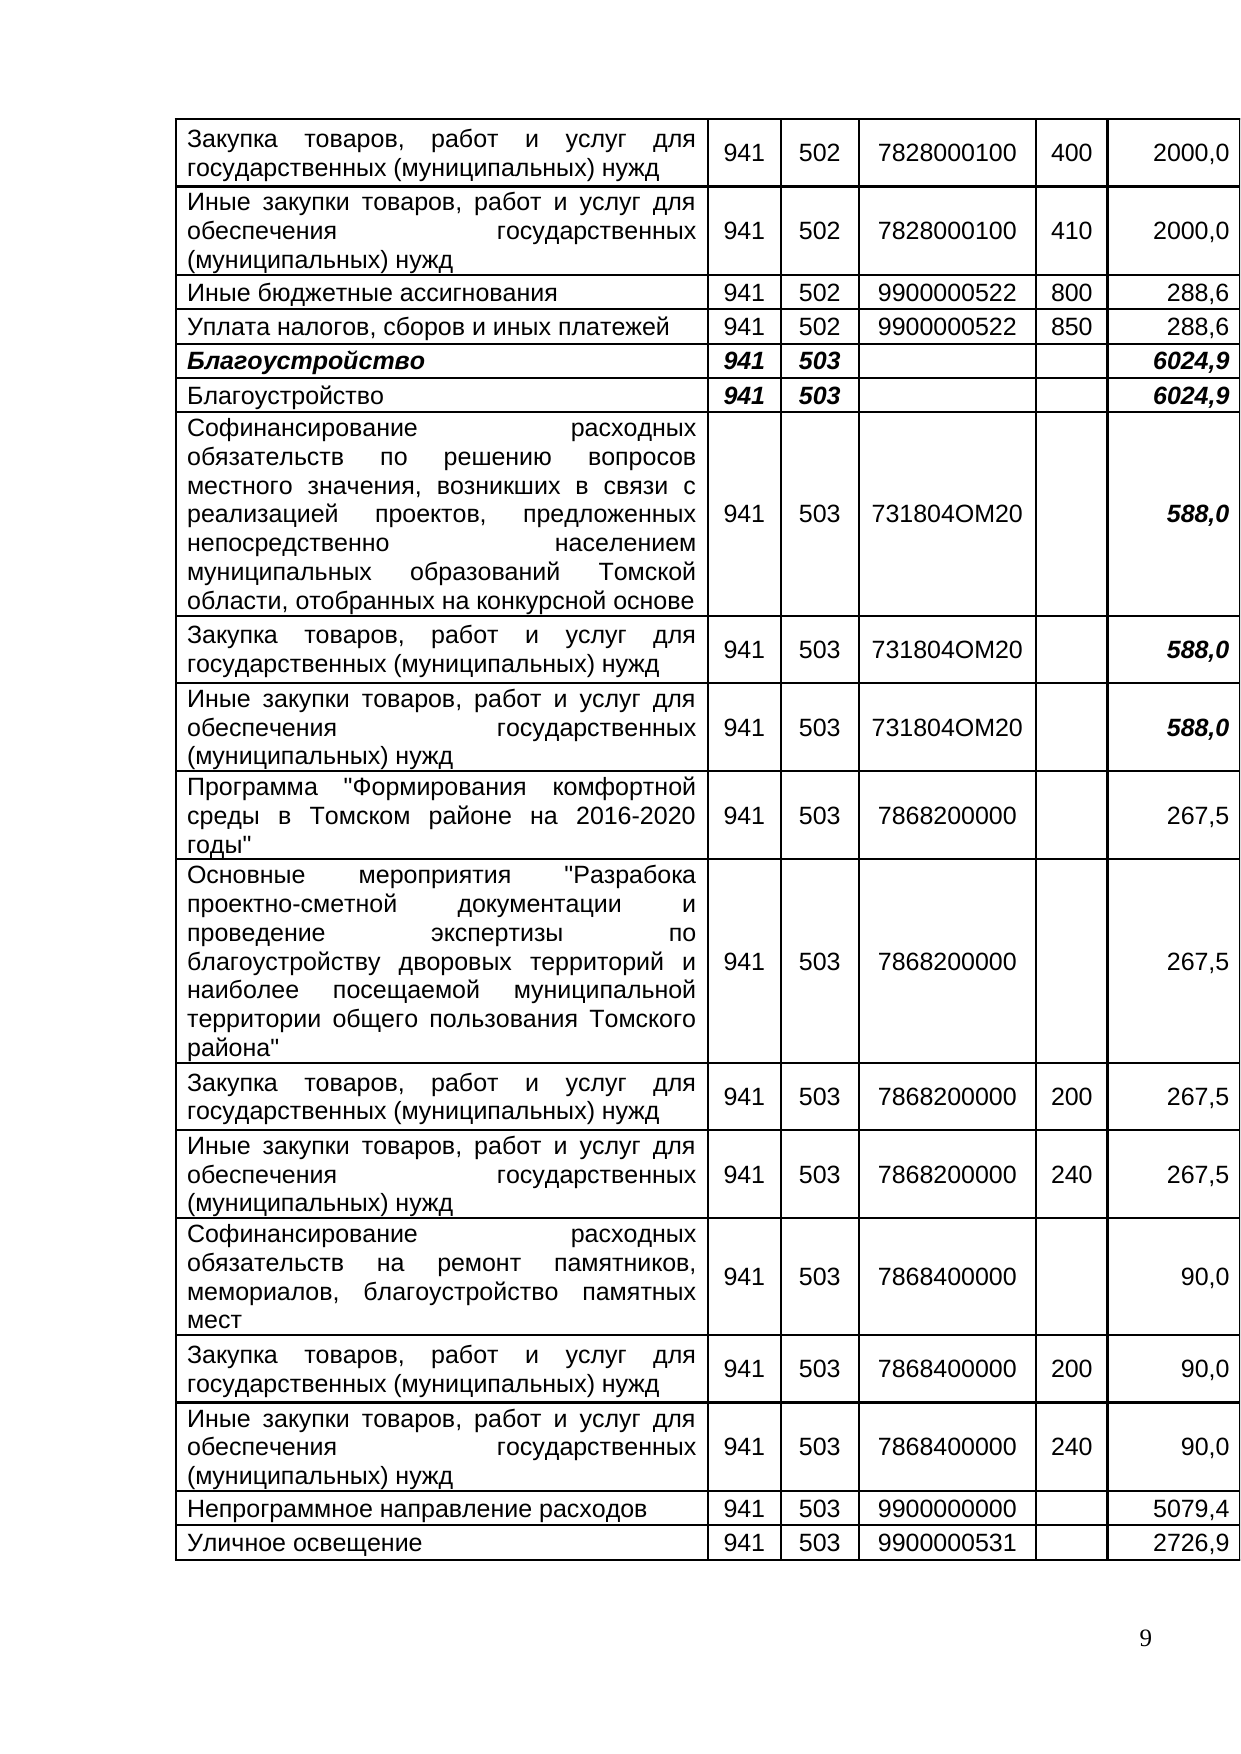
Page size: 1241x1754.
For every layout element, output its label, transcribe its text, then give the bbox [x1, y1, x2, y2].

table_cell 502 [782, 120, 858, 185]
table_cell Иные закупки товаров, работ и услуг для обеспечения государственных (муниципальных) нужд [177, 684, 707, 770]
table_cell 200 [1037, 1064, 1106, 1129]
table_cell 941 [709, 276, 780, 308]
table_cell 731804ОМ20 [860, 617, 1035, 682]
table_cell 503 [782, 1404, 858, 1490]
table_cell 7868400000 [860, 1219, 1035, 1334]
table_cell [1037, 684, 1106, 770]
table_cell Закупка товаров, работ и услуг для государственных (муниципальных) нужд [177, 120, 707, 185]
table_cell 941 [709, 1064, 780, 1129]
table_cell 941 [709, 1219, 780, 1334]
table_cell [860, 379, 1035, 411]
table_cell 502 [782, 188, 858, 274]
table_cell 7868400000 [860, 1336, 1035, 1401]
table_cell [1037, 1219, 1106, 1334]
table_cell 941 [709, 1131, 780, 1217]
table_cell 9900000531 [860, 1526, 1035, 1558]
table_cell 7828000100 [860, 188, 1035, 274]
table_cell 941 [709, 1492, 780, 1524]
table_cell [1037, 860, 1106, 1062]
table_cell 6024,9 [1109, 345, 1239, 377]
table_cell 240 [1037, 1131, 1106, 1217]
table_cell 731804ОМ20 [860, 684, 1035, 770]
table_cell 941 [709, 379, 780, 411]
table_cell 7868200000 [860, 772, 1035, 858]
table_cell 2000,0 [1109, 120, 1239, 185]
table_cell 7868400000 [860, 1404, 1035, 1490]
table_cell 90,0 [1109, 1404, 1239, 1490]
table_cell Уличное освещение [177, 1526, 707, 1558]
table_cell 502 [782, 276, 858, 308]
table_cell 941 [709, 1526, 780, 1558]
table_cell [1037, 772, 1106, 858]
table_cell 941 [709, 617, 780, 682]
table_cell 588,0 [1109, 413, 1239, 614]
table_cell 9900000522 [860, 310, 1035, 342]
table_cell 941 [709, 1404, 780, 1490]
table_cell [1037, 345, 1106, 377]
table_cell 7868200000 [860, 860, 1035, 1062]
table_cell 941 [709, 860, 780, 1062]
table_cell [177, 1404, 707, 1490]
table_cell 941 [709, 345, 780, 377]
table_cell 7868200000 [860, 1064, 1035, 1129]
table_cell 267,5 [1109, 772, 1239, 858]
table_cell 800 [1037, 276, 1106, 308]
table_cell 6024,9 [1109, 379, 1239, 411]
table_cell [860, 345, 1035, 377]
table_cell 503 [782, 860, 858, 1062]
table_cell 9900000000 [860, 1492, 1035, 1524]
table_cell Непрограммное направление расходов [177, 1492, 707, 1524]
table_cell 7828000100 [860, 120, 1035, 185]
table_cell 90,0 [1109, 1336, 1239, 1401]
table_cell 503 [782, 1336, 858, 1401]
table_cell 941 [709, 310, 780, 342]
table_cell 503 [782, 1526, 858, 1558]
table_cell 588,0 [1109, 617, 1239, 682]
table_cell [1037, 617, 1106, 682]
table_cell 503 [782, 1064, 858, 1129]
table_cell 588,0 [1109, 684, 1239, 770]
table_cell 941 [709, 188, 780, 274]
table_cell 7868200000 [860, 1131, 1035, 1217]
table_cell Софинансирование расходных обязательств на ремонт памятников, мемориалов, благоустройство памятных мест [177, 1219, 707, 1334]
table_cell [177, 188, 707, 274]
table_cell 731804ОМ20 [860, 413, 1035, 614]
table_cell 503 [782, 617, 858, 682]
table_cell 2000,0 [1109, 188, 1239, 274]
table_cell 941 [709, 772, 780, 858]
table_cell 503 [782, 1131, 858, 1217]
table_cell 288,6 [1109, 310, 1239, 342]
table_cell 240 [1037, 1404, 1106, 1490]
table_cell 267,5 [1109, 1131, 1239, 1217]
table_cell 288,6 [1109, 276, 1239, 308]
table_cell 503 [782, 379, 858, 411]
table_cell 9900000522 [860, 276, 1035, 308]
table_cell 503 [782, 1492, 858, 1524]
table_cell 400 [1037, 120, 1106, 185]
table_cell Закупка товаров, работ и услуг для государственных (муниципальных) нужд [177, 1336, 707, 1401]
table_cell 200 [1037, 1336, 1106, 1401]
table_cell [1037, 1492, 1106, 1524]
table_cell 90,0 [1109, 1219, 1239, 1334]
table_cell 2726,9 [1109, 1526, 1239, 1558]
table_cell Закупка товаров, работ и услуг для государственных (муниципальных) нужд [177, 1064, 707, 1129]
table_cell [1037, 413, 1106, 614]
table_cell 503 [782, 772, 858, 858]
table_cell 850 [1037, 310, 1106, 342]
table_cell 503 [782, 413, 858, 614]
table_cell Основные мероприятия "Разрабока проектно-сметной документации и проведение экспертизы по благоустройству дворовых территорий и наиболее посещаемой муниципальной территории общего пользования Томского района" [177, 860, 707, 1062]
table_cell Софинансирование расходных обязательств по решению вопросов местного значения, возникших в связи с реализацией проектов, предложенных непосредственно населением муниципальных образований Томской области, отобранных на конкурсной основе [177, 413, 707, 614]
table_cell [1037, 379, 1106, 411]
table_cell Иные закупки товаров, работ и услуг для обеспечения государственных (муниципальных) нужд [177, 1131, 707, 1217]
table_cell 941 [709, 413, 780, 614]
table_cell Иные бюджетные ассигнования [177, 276, 707, 308]
table_cell [1037, 1526, 1106, 1558]
table_cell Благоустройство [177, 345, 707, 377]
table_cell 941 [709, 684, 780, 770]
table_cell 941 [709, 1336, 780, 1401]
table_cell 503 [782, 1219, 858, 1334]
table_cell 503 [782, 684, 858, 770]
table_cell Благоустройство [177, 379, 707, 411]
table_cell 502 [782, 310, 858, 342]
table_cell 267,5 [1109, 860, 1239, 1062]
table_cell 941 [709, 120, 780, 185]
table_cell Программа "Формирования комфортной среды в Томском районе на 2016-2020 годы" [177, 772, 707, 858]
table_cell 267,5 [1109, 1064, 1239, 1129]
table_cell 5079,4 [1109, 1492, 1239, 1524]
table_cell 503 [782, 345, 858, 377]
table_cell Закупка товаров, работ и услуг для государственных (муниципальных) нужд [177, 617, 707, 682]
table_cell 410 [1037, 188, 1106, 274]
table_cell Уплата налогов, сборов и иных платежей [177, 310, 707, 342]
